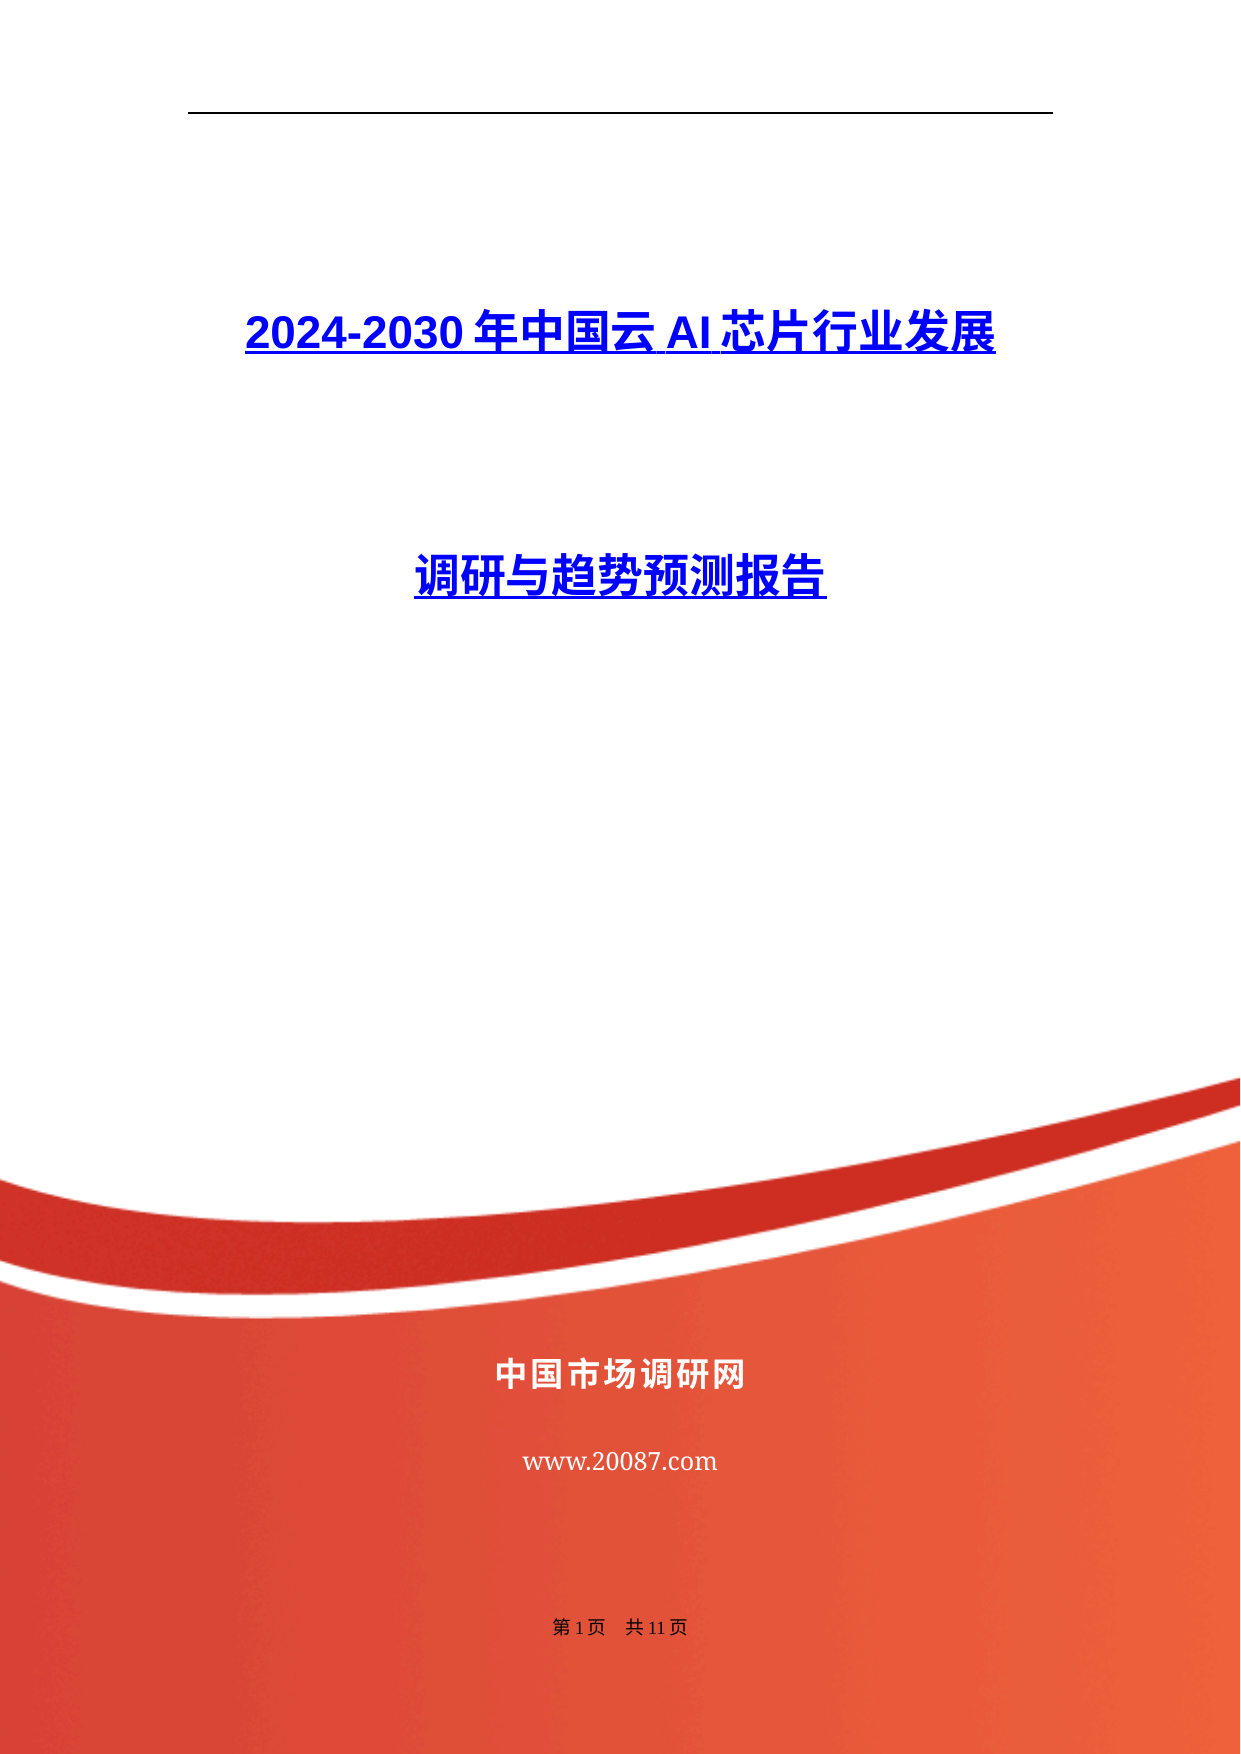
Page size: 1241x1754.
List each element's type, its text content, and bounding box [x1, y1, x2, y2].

table_header 2024-2030年中国云AI芯片行业发展调研与趋势预测报告 [188, 207, 1053, 773]
text www.20087.com [187, 1428, 1053, 1493]
subtitle 中国市场调研网 [187, 1339, 1053, 1404]
picture [0, 1006, 1241, 1754]
